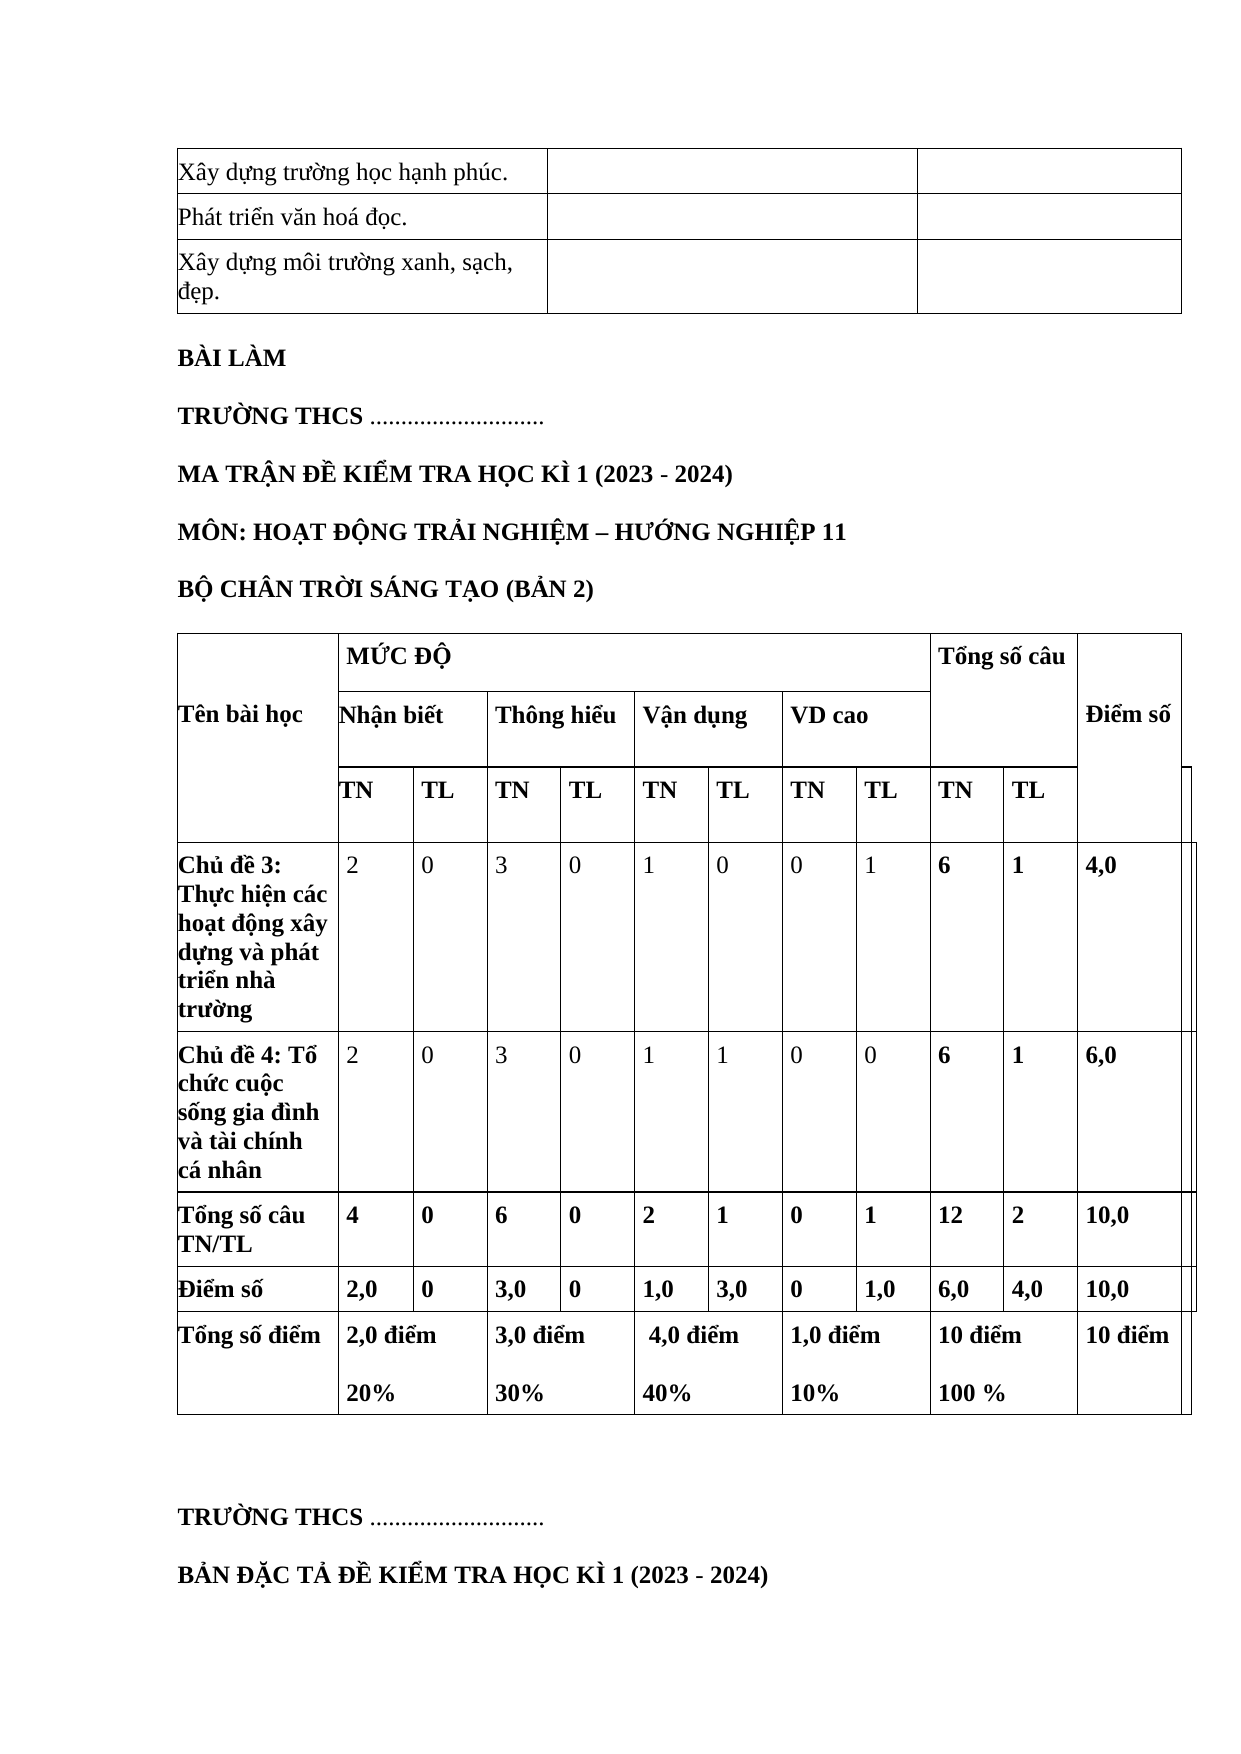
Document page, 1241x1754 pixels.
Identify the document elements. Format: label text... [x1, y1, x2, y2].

table_cell [1182, 768, 1191, 842]
table_cell 6 [488, 1193, 560, 1266]
table_cell 0 [857, 1032, 930, 1191]
table_cell 3,0 [709, 1267, 782, 1311]
table_cell [1192, 1193, 1196, 1266]
table_cell 6,0 [1078, 1032, 1181, 1191]
table_cell 1 [709, 1193, 782, 1266]
table_cell [1192, 1267, 1196, 1311]
table_cell Tổng số câu TN/TL [178, 1193, 338, 1266]
table_header Tổng số câu [931, 634, 1077, 766]
table_cell 3 [488, 1032, 560, 1191]
table_cell Tổng số điểm [178, 1312, 338, 1414]
table_cell [918, 149, 1181, 193]
table_cell [1182, 1193, 1191, 1266]
text BÀI LÀM [177, 343, 1152, 372]
text BẢN ĐẶC TẢ ĐỀ KIỂM TRA HỌC KÌ 1 (2023 - 2024) [177, 1560, 1152, 1589]
table_cell 1 [1004, 1032, 1077, 1191]
table_cell 0 [561, 1267, 634, 1311]
table_cell 2,0 điểm 20% [339, 1312, 487, 1414]
table_cell 0 [783, 1267, 856, 1311]
table_cell 3,0 [488, 1267, 560, 1311]
table_cell 4,0 [1004, 1267, 1077, 1311]
table_cell 0 [414, 843, 487, 1031]
table_cell TL [561, 768, 634, 842]
table_cell [1182, 843, 1191, 1031]
table_cell 1,0 [635, 1267, 708, 1311]
table_cell Chủ đề 4: Tổ chức cuộc sống gia đình và tài chính cá nhân [178, 1032, 338, 1191]
table_cell 6 [931, 1032, 1003, 1191]
table_cell 0 [783, 1193, 856, 1266]
table_cell [1182, 1312, 1191, 1414]
table_cell 1 [635, 1032, 708, 1191]
table_cell 6,0 [931, 1267, 1003, 1311]
table_cell 2 [635, 1193, 708, 1266]
table_cell 10,0 [1078, 1193, 1181, 1266]
table_cell VD cao [783, 692, 930, 766]
table_cell [548, 194, 917, 238]
table_cell 1,0 điểm 10% [783, 1312, 930, 1414]
table_header Điểm số [1078, 634, 1181, 842]
table_cell TN [488, 768, 560, 842]
table_cell 1 [1004, 843, 1077, 1031]
table_cell 0 [561, 843, 634, 1031]
table_cell 2 [1004, 1193, 1077, 1266]
table_cell 1,0 [857, 1267, 930, 1311]
table_cell Chủ đề 3: Thực hiện các hoạt động xây dựng và phát triển nhà trường [178, 843, 338, 1031]
table_header MỨC ĐỘ [339, 634, 930, 691]
text MA TRẬN ĐỀ KIỂM TRA HỌC KÌ 1 (2023 - 2024) [177, 459, 1152, 487]
table_cell 4 [339, 1193, 413, 1266]
table_cell 0 [414, 1193, 487, 1266]
table_cell 0 [783, 1032, 856, 1191]
table_cell 0 [561, 1193, 634, 1266]
table_cell Điểm số [178, 1267, 338, 1311]
table_cell [548, 149, 917, 193]
table_cell 10,0 [1078, 1267, 1181, 1311]
table_cell [918, 240, 1181, 313]
table_cell TL [857, 768, 930, 842]
table_cell [1192, 843, 1196, 1031]
table_cell TN [635, 768, 708, 842]
table_cell Xây dựng trường học hạnh phúc. [178, 149, 547, 193]
table_cell 12 [931, 1193, 1003, 1266]
text TRƯỜNG THCS ............................ [177, 401, 1152, 429]
table_cell 0 [783, 843, 856, 1031]
table_cell 0 [561, 1032, 634, 1191]
table_cell Vận dụng [635, 692, 782, 766]
table_cell [918, 194, 1181, 238]
table_cell TL [414, 768, 487, 842]
table_cell 1 [635, 843, 708, 1031]
table_cell 4,0 điểm 40% [635, 1312, 782, 1414]
table_cell [1182, 1267, 1191, 1311]
table_cell 0 [709, 843, 782, 1031]
text BỘ CHÂN TRỜI SÁNG TẠO (BẢN 2) [177, 574, 1152, 603]
table_cell 0 [414, 1267, 487, 1311]
table_cell 6 [931, 843, 1003, 1031]
table_cell 1 [857, 843, 930, 1031]
table_cell 2 [339, 1032, 413, 1191]
table_cell Xây dựng môi trường xanh, sạch, đẹp. [178, 240, 547, 313]
table_cell [1192, 1032, 1196, 1191]
table_header Tên bài học [178, 634, 338, 842]
table_cell [1182, 1032, 1191, 1191]
table_cell 3,0 điểm 30% [488, 1312, 634, 1414]
table_cell 1 [857, 1193, 930, 1266]
table_cell Thông hiểu [488, 692, 634, 766]
text MÔN: HOẠT ĐỘNG TRẢI NGHIỆM – HƯỚNG NGHIỆP 11 [177, 517, 1152, 545]
table_cell TL [709, 768, 782, 842]
table_cell 3 [488, 843, 560, 1031]
table_cell 4,0 [1078, 843, 1181, 1031]
table_cell 1 [709, 1032, 782, 1191]
table_cell Phát triển văn hoá đọc. [178, 194, 547, 238]
table_cell TN [783, 768, 856, 842]
table_cell TN [339, 768, 413, 842]
table_cell 2 [339, 843, 413, 1031]
table_cell TN [931, 768, 1003, 842]
table_cell TL [1004, 768, 1077, 842]
text TRƯỜNG THCS ............................ [177, 1502, 1152, 1531]
table_cell 0 [414, 1032, 487, 1191]
table_cell 10 điểm [1078, 1312, 1181, 1414]
table_cell 10 điểm 100 % [931, 1312, 1077, 1414]
table_cell 2,0 [339, 1267, 413, 1311]
table_cell [548, 240, 917, 313]
table_cell Nhận biết [339, 692, 487, 766]
